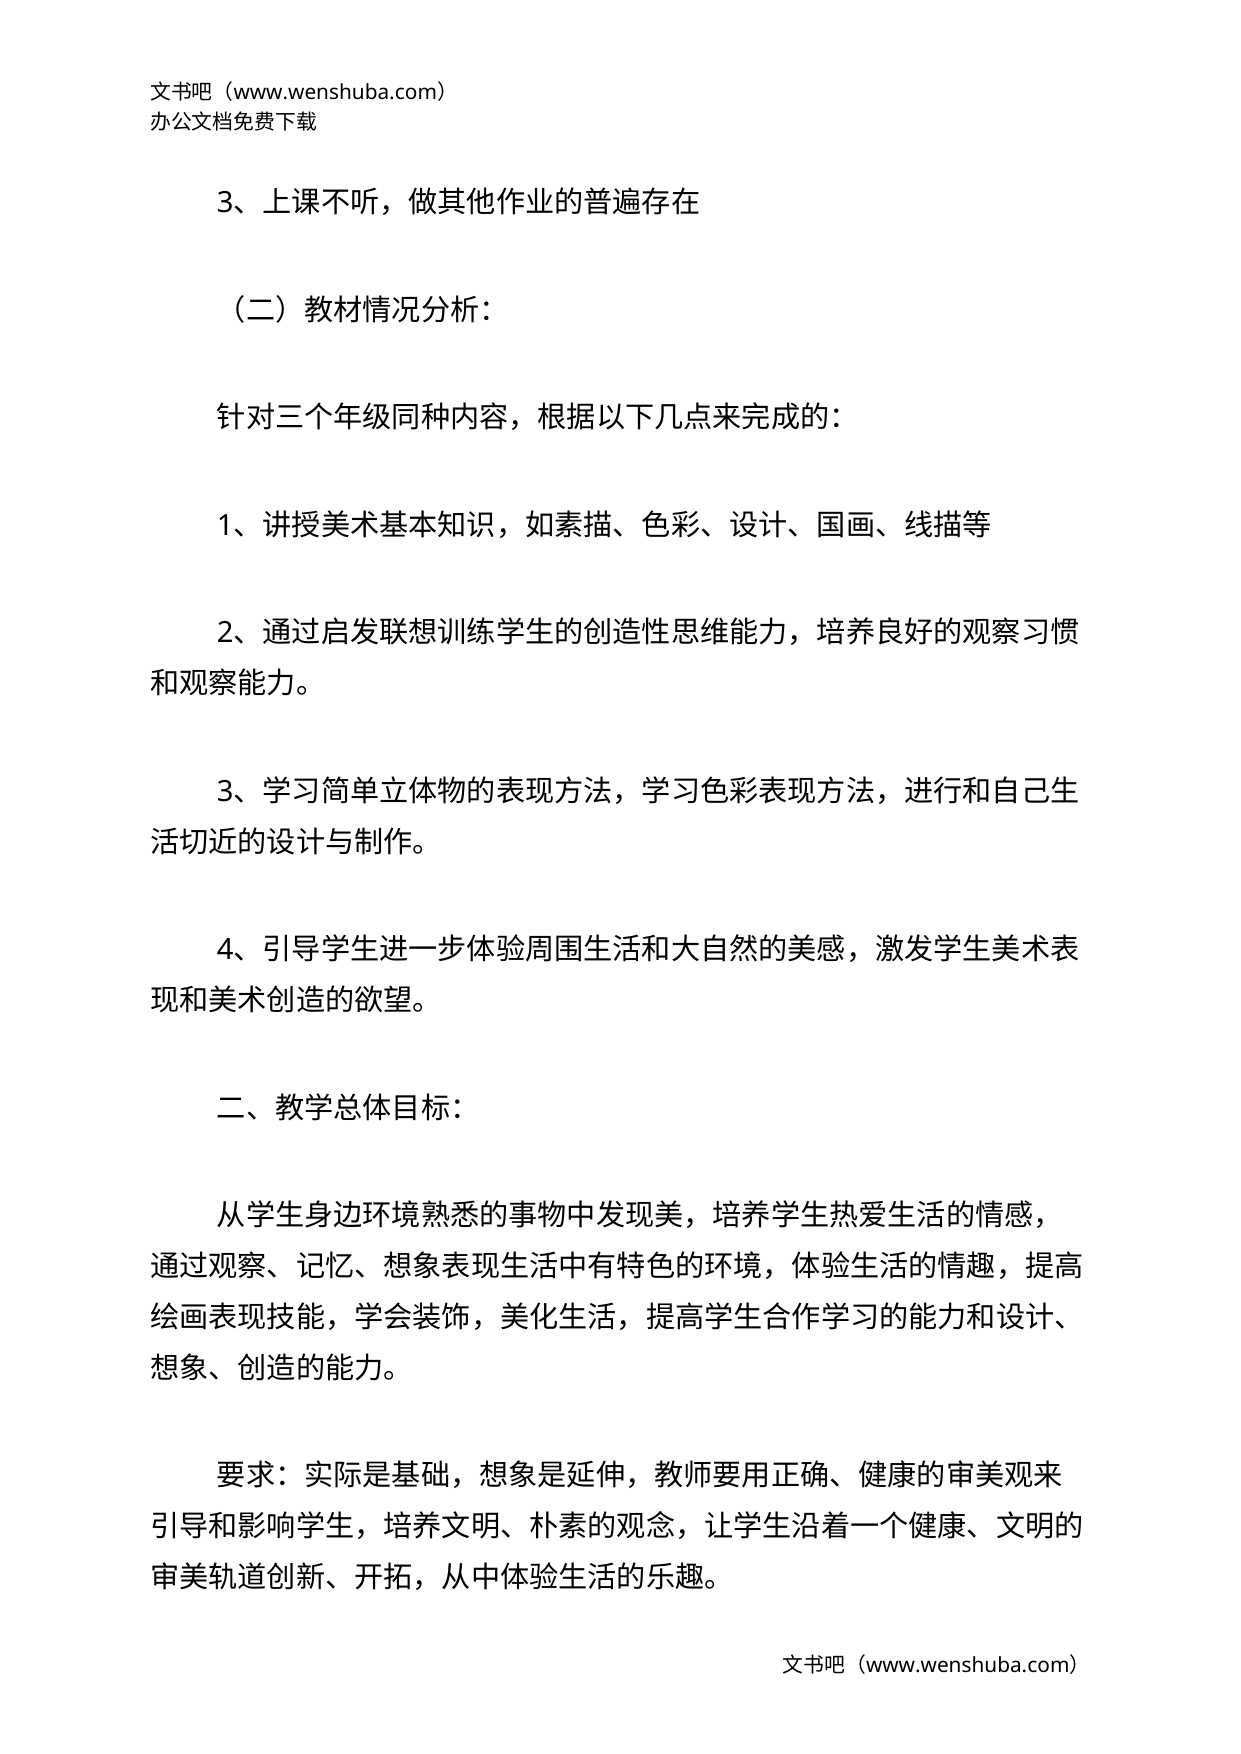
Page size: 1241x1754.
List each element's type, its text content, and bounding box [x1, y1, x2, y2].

text 针对三个年级同种内容，根据以下几点来完成的： [150, 394, 1090, 436]
text 1、讲授美术基本知识，如素描、色彩、设计、国画、线描等 [150, 501, 1090, 544]
text 4、引导学生进一步体验周围生活和大自然的美感，激发学生美术表现和美术创造的欲望。 [150, 926, 1090, 1019]
text 3、学习简单立体物的表现方法，学习色彩表现方法，进行和自己生活切近的设计与制作。 [150, 767, 1090, 861]
text （二）教材情况分析： [150, 286, 1090, 328]
text 要求：实际是基础，想象是延伸，教师要用正确、健康的审美观来引导和影响学生，培养文明、朴素的观念，让学生沿着一个健康、文明的审美轨道创新、开拓，从中体验生活的乐趣。 [150, 1452, 1090, 1596]
text 2、通过启发联想训练学生的创造性思维能力，培养良好的观察习惯和观察能力。 [150, 609, 1090, 702]
text 3、上课不听，做其他作业的普遍存在 [150, 178, 1090, 221]
text 二、教学总体目标： [150, 1084, 1090, 1127]
text 从学生身边环境熟悉的事物中发现美，培养学生热爱生活的情感，通过观察、记忆、想象表现生活中有特色的环境，体验生活的情趣，提高绘画表现技能，学会装饰，美化生活，提高学生合作学习的能力和设计、想象、创造的能力。 [150, 1192, 1090, 1386]
